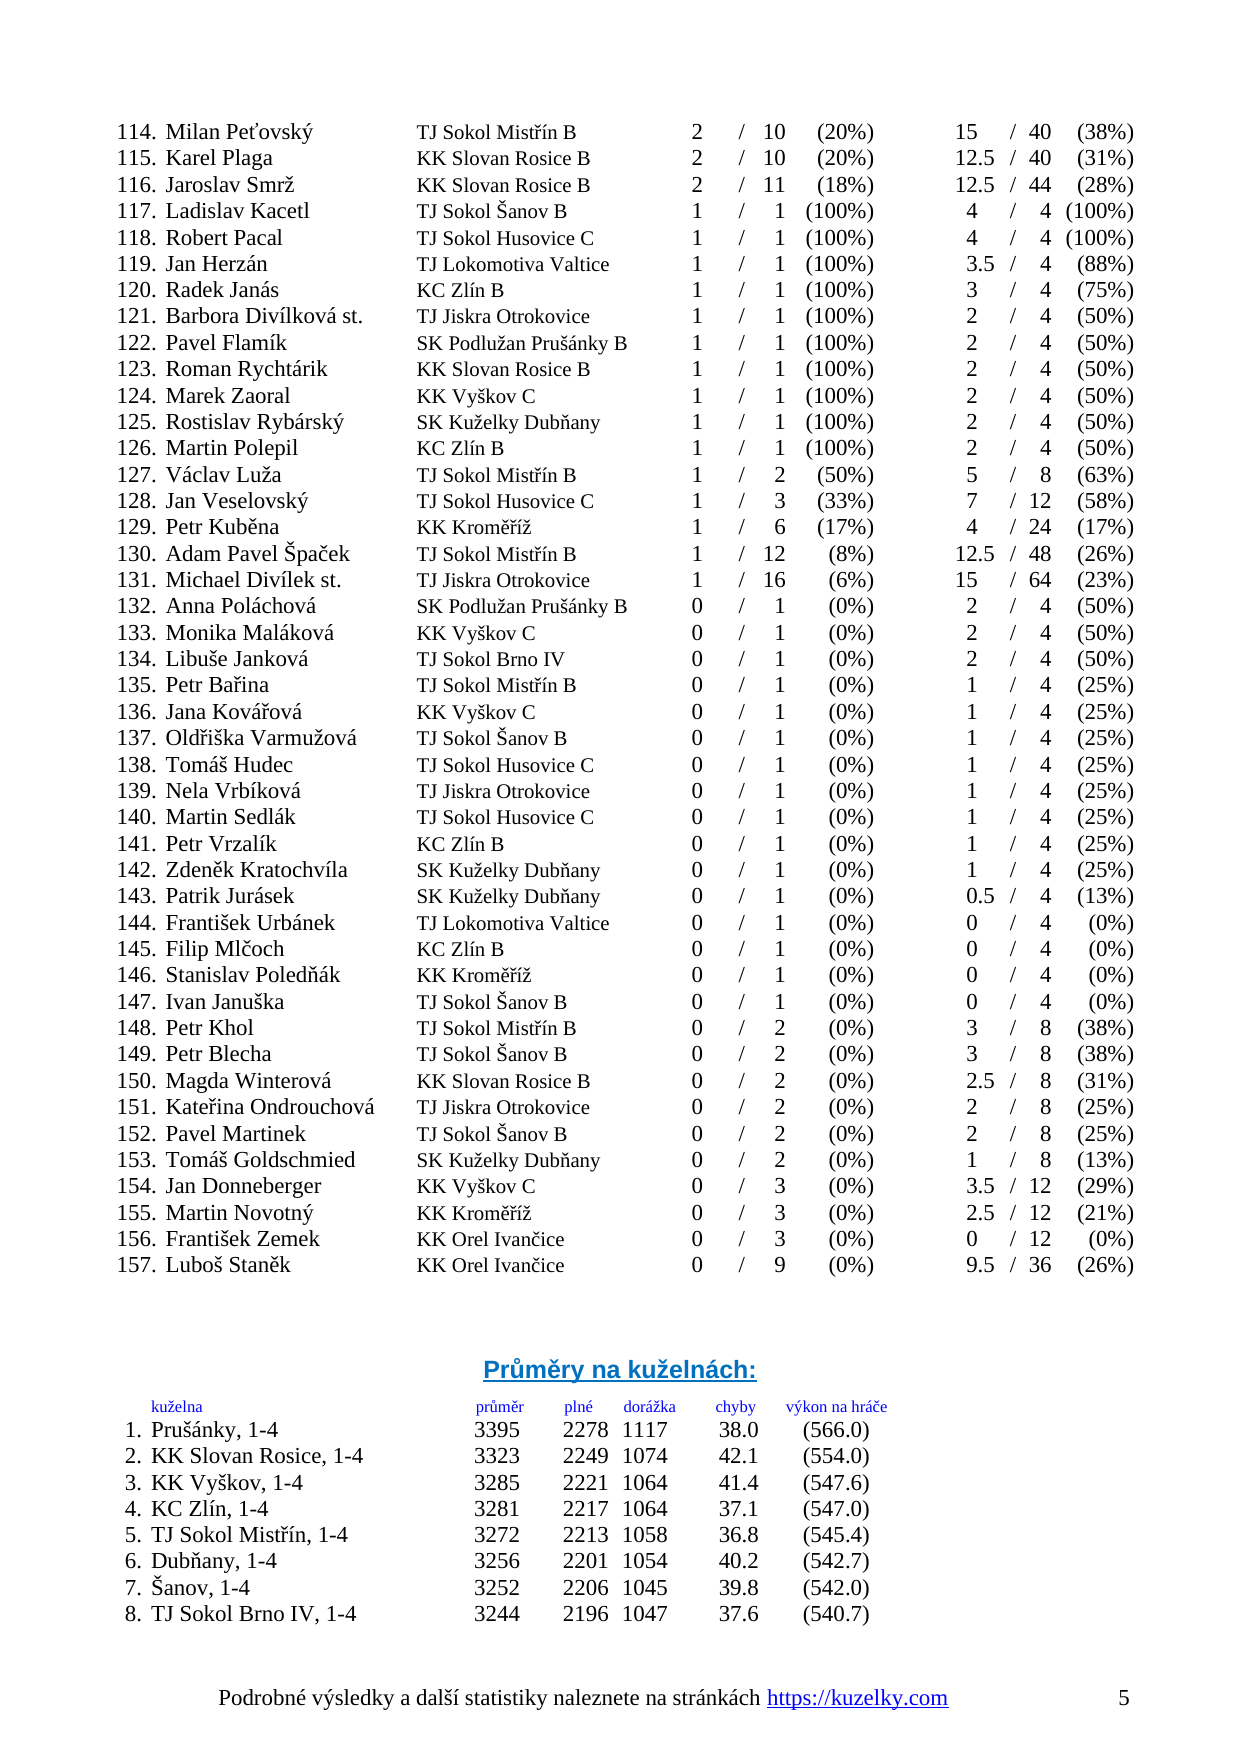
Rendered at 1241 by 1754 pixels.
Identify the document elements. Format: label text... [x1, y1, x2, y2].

text 140. Martin Sedlák TJ Sokol Husovice C 0 / 1 (0%) 1 / 4 (25%) [106, 803, 1134, 830]
text 157. Luboš Staněk KK Orel Ivančice 0 / 9 (0%) 9.5 / 36 (26%) [106, 1251, 1134, 1278]
text 124. Marek Zaoral KK Vyškov C 1 / 1 (100%) 2 / 4 (50%) [106, 382, 1134, 408]
text 121. Barbora Divílková st. TJ Jiskra Otrokovice 1 / 1 (100%) 2 / 4 (50%) [106, 303, 1134, 329]
text 141. Petr Vrzalík KC Zlín B 0 / 1 (0%) 1 / 4 (25%) [106, 830, 1134, 856]
text 151. Kateřina Ondrouchová TJ Jiskra Otrokovice 0 / 2 (0%) 2 / 8 (25%) [106, 1093, 1134, 1119]
text 8. TJ Sokol Brno IV, 1-4 3244 2196 1047 37.6 (540.7) [106, 1600, 1134, 1627]
text 125. Rostislav Rybárský SK Kuželky Dubňany 1 / 1 (100%) 2 / 4 (50%) [106, 408, 1134, 434]
text 2. KK Slovan Rosice, 1-4 3323 2249 1074 42.1 (554.0) [106, 1442, 1134, 1468]
text 127. Václav Luža TJ Sokol Mistřín B 1 / 2 (50%) 5 / 8 (63%) [106, 461, 1134, 487]
text 152. Pavel Martinek TJ Sokol Šanov B 0 / 2 (0%) 2 / 8 (25%) [106, 1119, 1134, 1146]
text 119. Jan Herzán TJ Lokomotiva Valtice 1 / 1 (100%) 3.5 / 4 (88%) [106, 250, 1134, 276]
text 114. Milan Peťovský TJ Sokol Mistřín B 2 / 10 (20%) 15 / 40 (38%) [106, 118, 1134, 144]
text 3. KK Vyškov, 1-4 3285 2221 1064 41.4 (547.6) [106, 1468, 1134, 1495]
text 116. Jaroslav Smrž KK Slovan Rosice B 2 / 11 (18%) 12.5 / 44 (28%) [106, 171, 1134, 197]
text Průměry na kuželnách: [94, 1355, 1145, 1384]
text 118. Robert Pacal TJ Sokol Husovice C 1 / 1 (100%) 4 / 4 (100%) [106, 223, 1134, 250]
text 145. Filip Mlčoch KC Zlín B 0 / 1 (0%) 0 / 4 (0%) [106, 935, 1134, 961]
text 130. Adam Pavel Špaček TJ Sokol Mistřín B 1 / 12 (8%) 12.5 / 48 (26%) [106, 540, 1134, 566]
text 123. Roman Rychtárik KK Slovan Rosice B 1 / 1 (100%) 2 / 4 (50%) [106, 355, 1134, 382]
text 155. Martin Novotný KK Kroměříž 0 / 3 (0%) 2.5 / 12 (21%) [106, 1199, 1134, 1225]
text 136. Jana Kovářová KK Vyškov C 0 / 1 (0%) 1 / 4 (25%) [106, 698, 1134, 724]
text 115. Karel Plaga KK Slovan Rosice B 2 / 10 (20%) 12.5 / 40 (31%) [106, 144, 1134, 171]
text 4. KC Zlín, 1-4 3281 2217 1064 37.1 (547.0) [106, 1495, 1134, 1521]
text 129. Petr Kuběna KK Kroměříž 1 / 6 (17%) 4 / 24 (17%) [106, 513, 1134, 540]
text 134. Libuše Janková TJ Sokol Brno IV 0 / 1 (0%) 2 / 4 (50%) [106, 645, 1134, 672]
text 139. Nela Vrbíková TJ Jiskra Otrokovice 0 / 1 (0%) 1 / 4 (25%) [106, 777, 1134, 803]
text 144. František Urbánek TJ Lokomotiva Valtice 0 / 1 (0%) 0 / 4 (0%) [106, 909, 1134, 935]
text 137. Oldřiška Varmužová TJ Sokol Šanov B 0 / 1 (0%) 1 / 4 (25%) [106, 724, 1134, 751]
text 131. Michael Divílek st. TJ Jiskra Otrokovice 1 / 16 (6%) 15 / 64 (23%) [106, 566, 1134, 592]
text 6. Dubňany, 1-4 3256 2201 1054 40.2 (542.7) [106, 1548, 1134, 1574]
text 148. Petr Khol TJ Sokol Mistřín B 0 / 2 (0%) 3 / 8 (38%) [106, 1014, 1134, 1041]
text 7. Šanov, 1-4 3252 2206 1045 39.8 (542.0) [106, 1574, 1134, 1600]
text 135. Petr Bařina TJ Sokol Mistřín B 0 / 1 (0%) 1 / 4 (25%) [106, 672, 1134, 698]
text 143. Patrik Jurásek SK Kuželky Dubňany 0 / 1 (0%) 0.5 / 4 (13%) [106, 882, 1134, 909]
text 126. Martin Polepil KC Zlín B 1 / 1 (100%) 2 / 4 (50%) [106, 434, 1134, 461]
text 5. TJ Sokol Mistřín, 1-4 3272 2213 1058 36.8 (545.4) [106, 1521, 1134, 1548]
text 153. Tomáš Goldschmied SK Kuželky Dubňany 0 / 2 (0%) 1 / 8 (13%) [106, 1146, 1134, 1172]
text 147. Ivan Januška TJ Sokol Šanov B 0 / 1 (0%) 0 / 4 (0%) [106, 988, 1134, 1014]
text 156. František Zemek KK Orel Ivančice 0 / 3 (0%) 0 / 12 (0%) [106, 1225, 1134, 1251]
text 120. Radek Janás KC Zlín B 1 / 1 (100%) 3 / 4 (75%) [106, 276, 1134, 303]
text 149. Petr Blecha TJ Sokol Šanov B 0 / 2 (0%) 3 / 8 (38%) [106, 1041, 1134, 1067]
text 154. Jan Donneberger KK Vyškov C 0 / 3 (0%) 3.5 / 12 (29%) [106, 1172, 1134, 1199]
text 133. Monika Maláková KK Vyškov C 0 / 1 (0%) 2 / 4 (50%) [106, 619, 1134, 645]
text 146. Stanislav Poledňák KK Kroměříž 0 / 1 (0%) 0 / 4 (0%) [106, 961, 1134, 988]
text 132. Anna Poláchová SK Podlužan Prušánky B 0 / 1 (0%) 2 / 4 (50%) [106, 592, 1134, 619]
text 117. Ladislav Kacetl TJ Sokol Šanov B 1 / 1 (100%) 4 / 4 (100%) [106, 197, 1134, 223]
text 1. Prušánky, 1-4 3395 2278 1117 38.0 (566.0) [106, 1416, 1134, 1442]
text 122. Pavel Flamík SK Podlužan Prušánky B 1 / 1 (100%) 2 / 4 (50%) [106, 329, 1134, 355]
text 128. Jan Veselovský TJ Sokol Husovice C 1 / 3 (33%) 7 / 12 (58%) [106, 487, 1134, 513]
text 142. Zdeněk Kratochvíla SK Kuželky Dubňany 0 / 1 (0%) 1 / 4 (25%) [106, 856, 1134, 882]
text 150. Magda Winterová KK Slovan Rosice B 0 / 2 (0%) 2.5 / 8 (31%) [106, 1067, 1134, 1093]
text kuželna průměr plné dorážka chyby výkon na hráče [106, 1397, 1134, 1416]
text 138. Tomáš Hudec TJ Sokol Husovice C 0 / 1 (0%) 1 / 4 (25%) [106, 751, 1134, 777]
